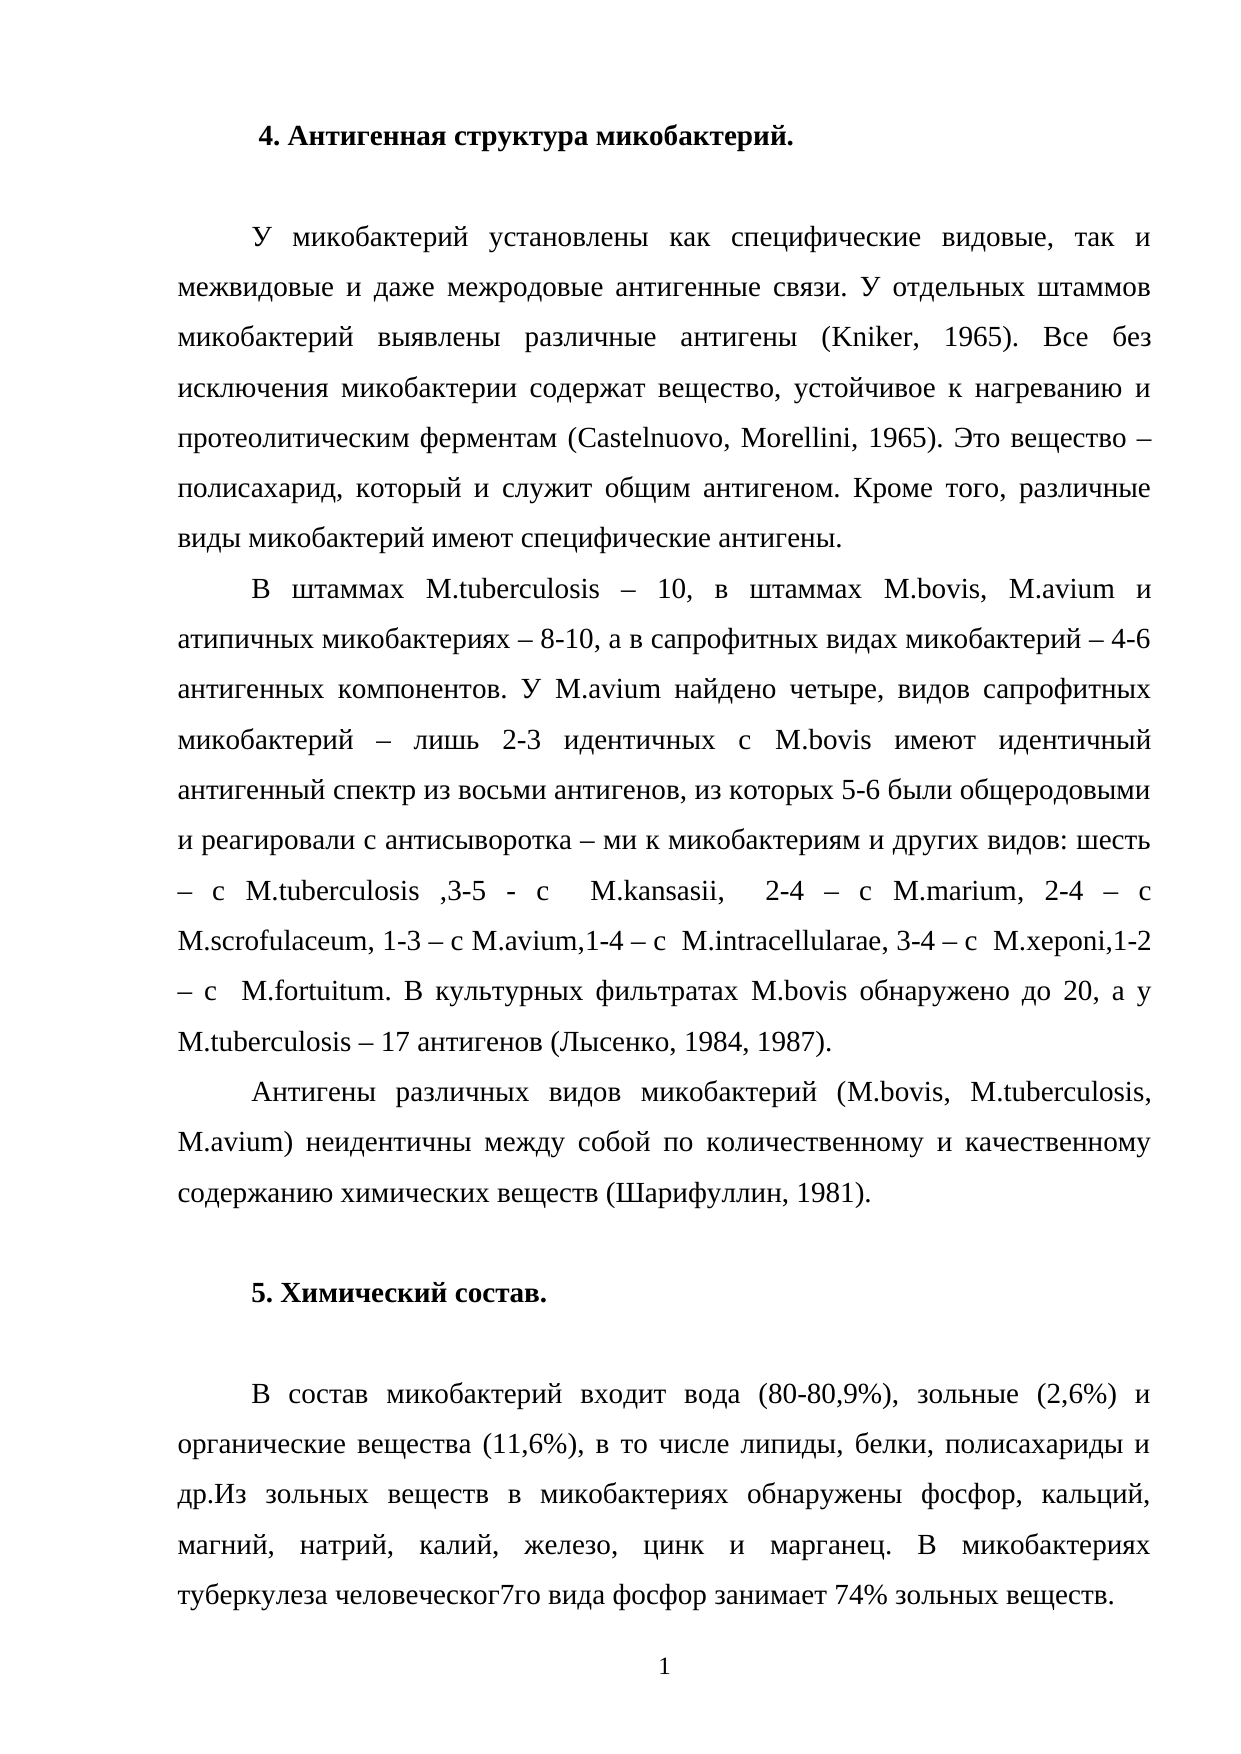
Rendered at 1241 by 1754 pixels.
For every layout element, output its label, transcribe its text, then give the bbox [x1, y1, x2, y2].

text Антигены различных видов микобактерий (M.bovis, M.tuberculosis, M.avium) неидентичны между собой по количественному и качественному содержанию химических веществ (Шарифуллин, 1981). [177, 1074, 1152, 1208]
text В состав микобактерий входит вода (80-80,9%), зольные (2,6%) и органические вещества (11,6%), в то числе липиды, белки, полисахариды и др.Из зольных веществ в микобактериях обнаружены фосфор, кальций, магний, натрий, калий, железо, цинк и марганец. В микобактериях туберкулеза человеческог7го вида фосфор занимает 74% зольных веществ. [177, 1376, 1152, 1611]
text 5. Химический состав. [177, 1275, 1152, 1309]
text В штаммах M.tuberculosis – 10, в штаммах M.bovis, M.avium и атипичных микобактериях – 8-10, а в сапрофитных видах микобактерий – 4-6 антигенных компонентов. У M.avium найдено четыре, видов сапрофитных микобактерий – лишь 2-3 идентичных с M.bovis имеют идентичный антигенный спектр из восьми антигенов, из которых 5-6 были общеродовыми и реагировали с антисыворотка – ми к микобактериям и других видов: шесть – с M.tuberculosis ,3-5 - с M.kansasii, 2-4 – с M.marium, 2-4 – с M.scrofulaceum, 1-3 – с M.avium,1-4 – с M.intracellularae, 3-4 – с M.xeponi,1-2 – с M.fortuitum. В культурных фильтратах M.bovis обнаружено до 20, а у M.tuberculosis – 17 антигенов (Лысенко, 1984, 1987). [177, 571, 1152, 1057]
text 4. Антигенная структура микобактерий. [177, 118, 1152, 152]
text У микобактерий установлены как специфические видовые, так и межвидовые и даже межродовые антигенные связи. У отдельных штаммов микобактерий выявлены различные антигены (Kniker, 1965). Все без исключения микобактерии содержат вещество, устойчивое к нагреванию и протеолитическим ферментам (Castelnuovo, Morellini, 1965). Это вещество – полисахарид, который и служит общим антигеном. Кроме того, различные виды микобактерий имеют специфические антигены. [177, 219, 1152, 554]
